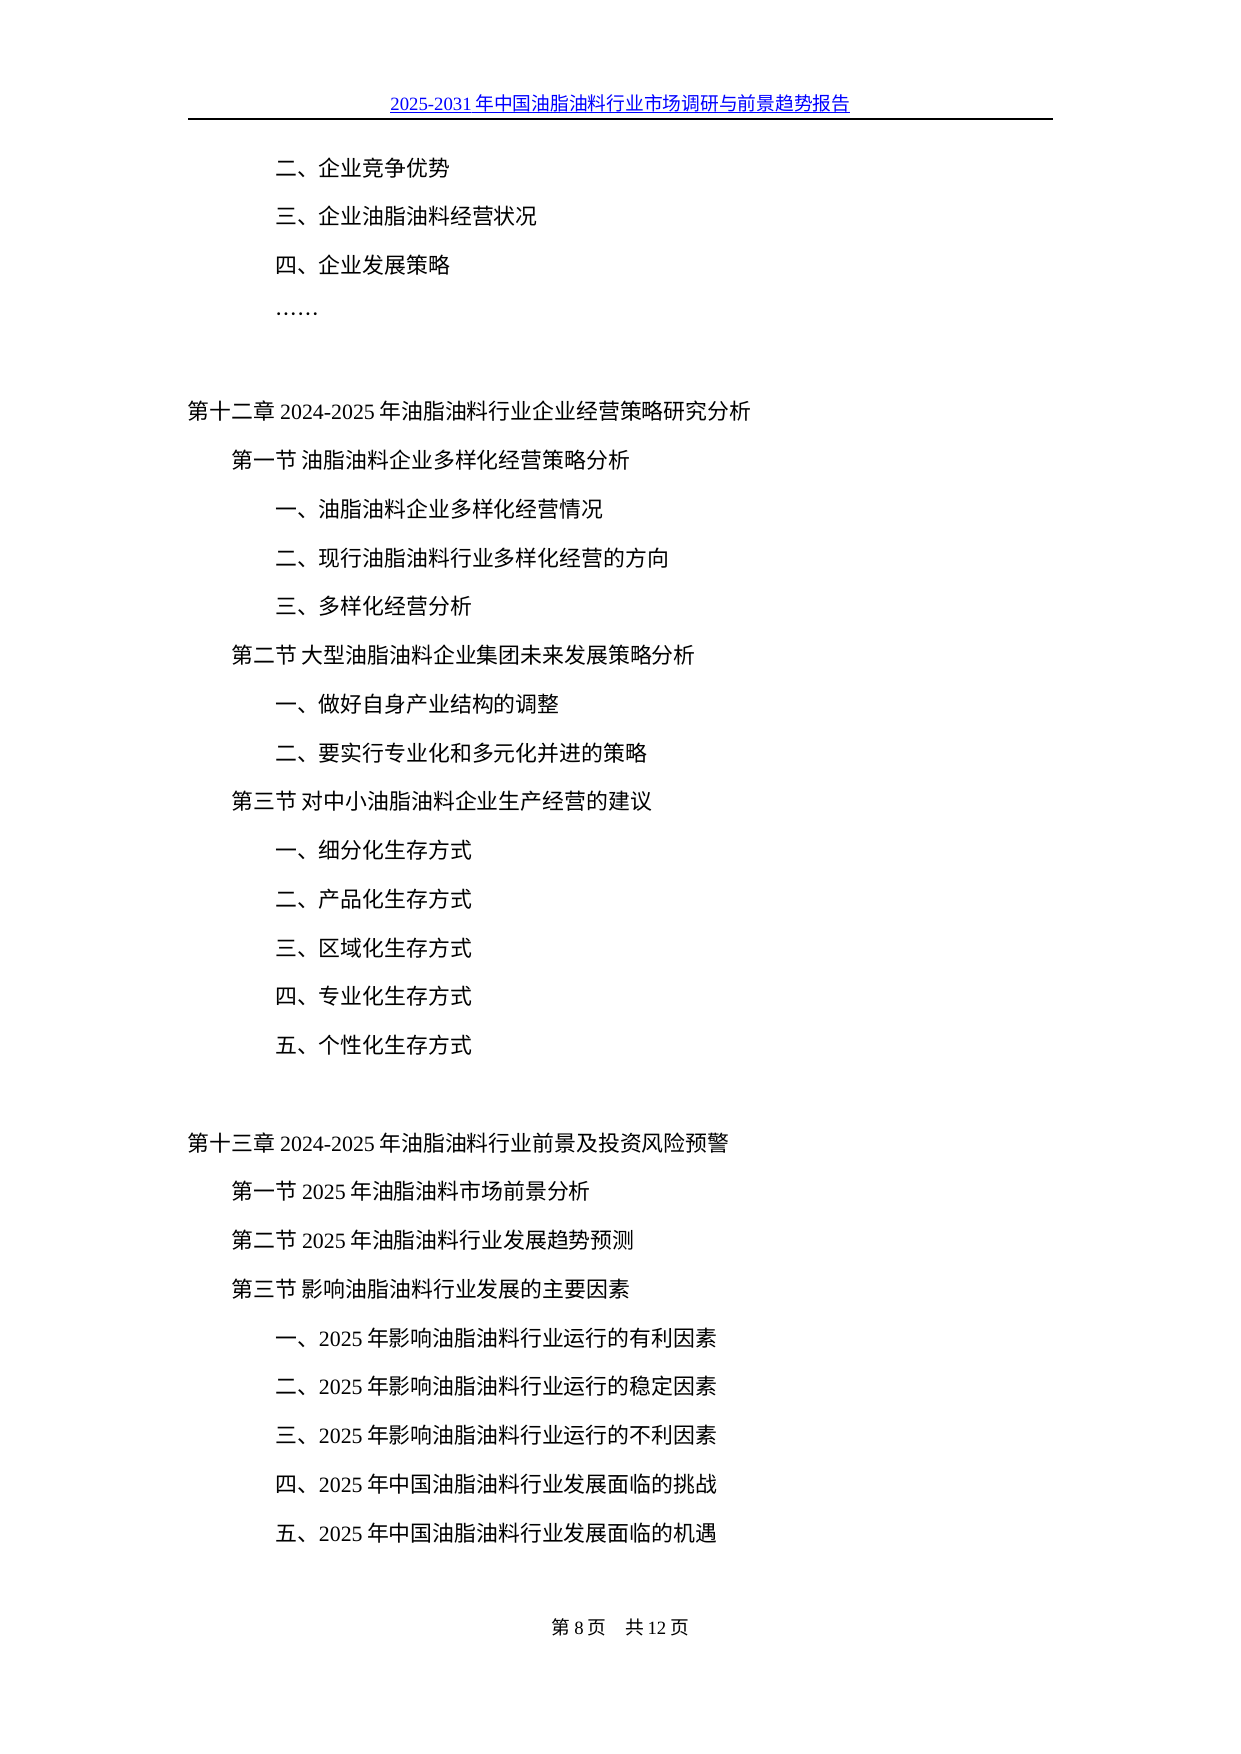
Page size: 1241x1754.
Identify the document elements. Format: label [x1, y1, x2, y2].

text [187, 150, 1053, 1548]
